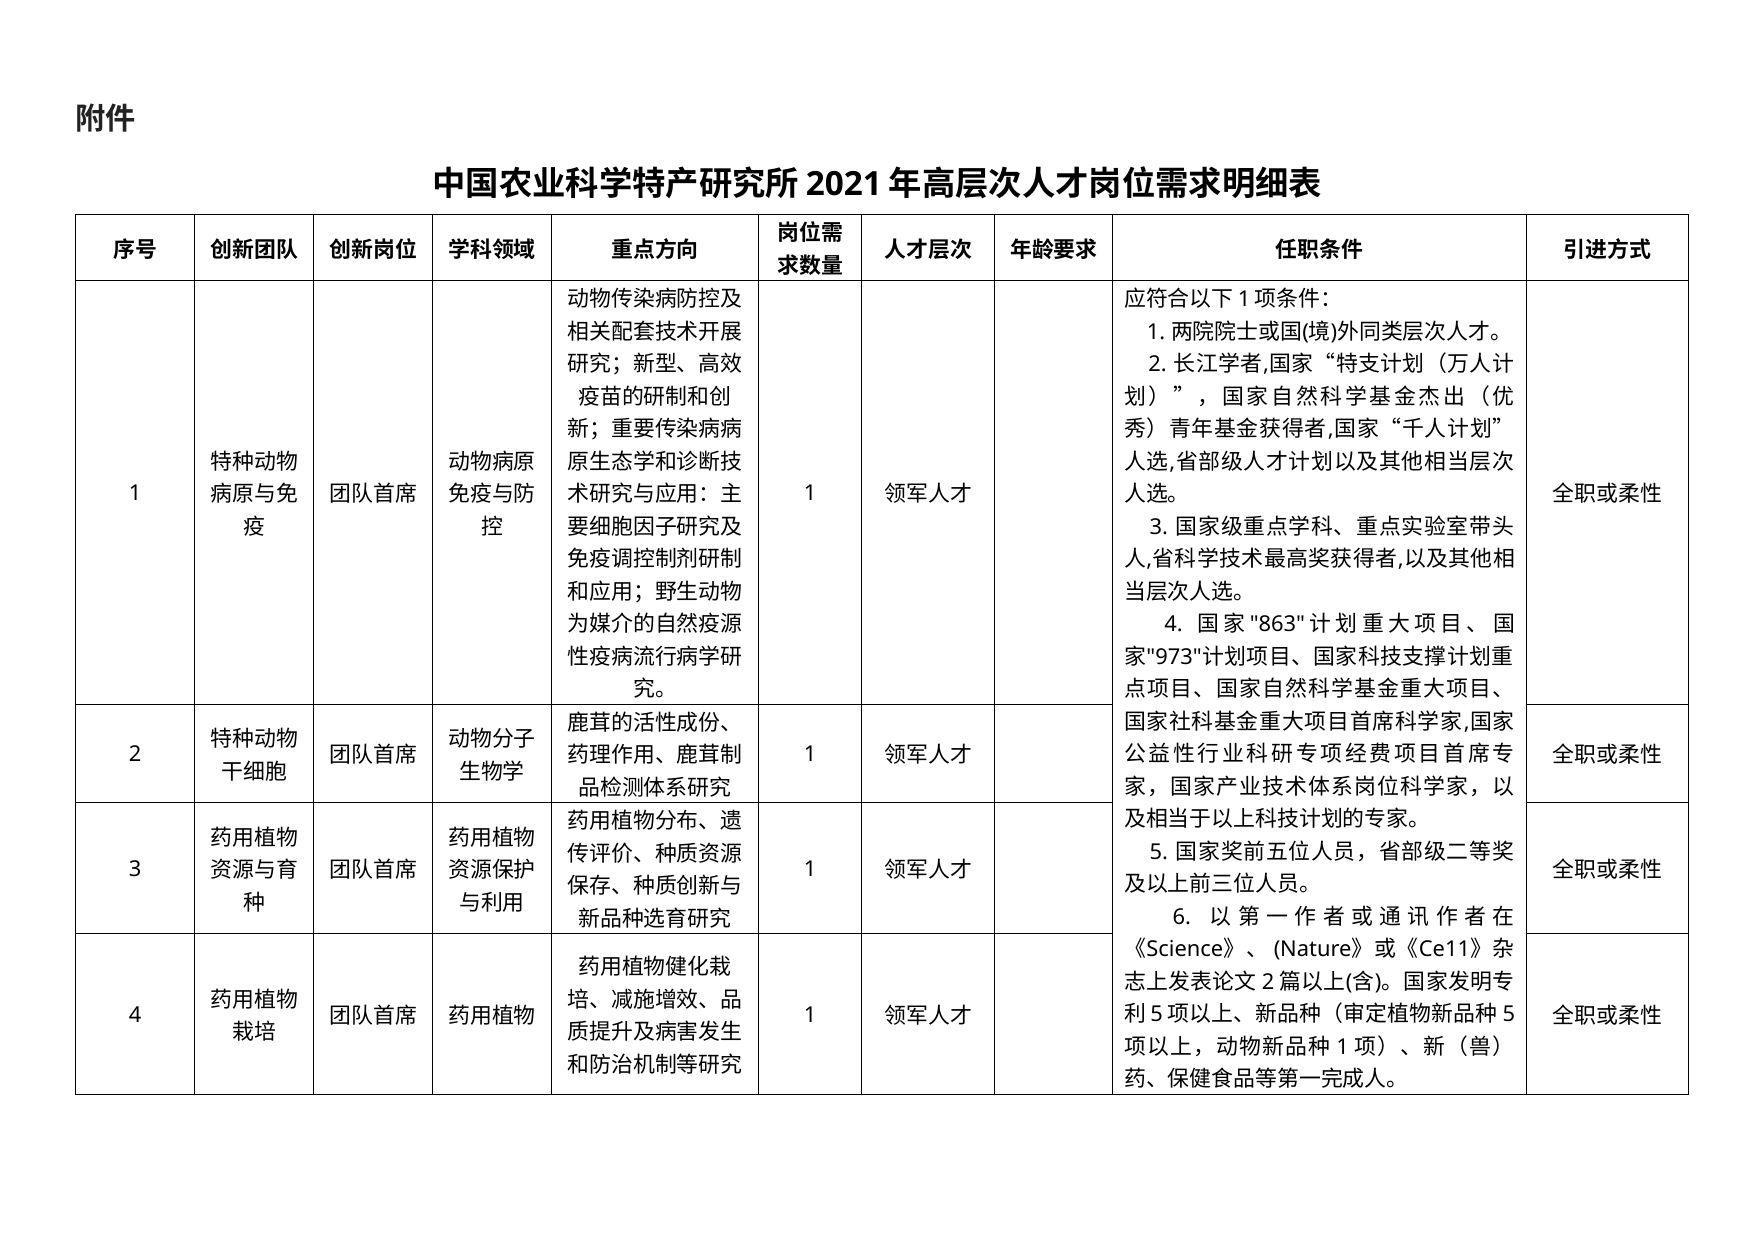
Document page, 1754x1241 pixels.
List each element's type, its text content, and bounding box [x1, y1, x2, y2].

table_cell 药用植物栽培 [195, 934, 313, 1093]
table_cell 药用植物 [433, 934, 551, 1093]
table_header 重点方向 [552, 215, 758, 280]
table_cell 1 [76, 281, 194, 703]
table_cell 领军人才 [862, 281, 994, 703]
table_header 序号 [76, 215, 194, 280]
table_cell 领军人才 [862, 934, 994, 1093]
table_cell 动物传染病防控及相关配套技术开展研究；新型、高效疫苗的研制和创新；重要传染病病原生态学和诊断技术研究与应用：主要细胞因子研究及免疫调控制剂研制和应用；野生动物为媒介的自然疫源性疫病流行病学研究。 [552, 281, 758, 703]
table_cell 1 [759, 281, 861, 703]
table_cell 2 [76, 705, 194, 802]
table_cell 领军人才 [862, 803, 994, 933]
table_cell 1 [759, 705, 861, 802]
table_cell [995, 803, 1112, 933]
table_cell 1 [759, 803, 861, 933]
table_cell 4 [76, 934, 194, 1093]
table_cell 动物分子生物学 [433, 705, 551, 802]
table_cell 3 [76, 803, 194, 933]
table_cell 应符合以下1项条件： 1. 两院院士或国(境)外同类层次人才。 2. 长江学者,国家“特支计划（万人计划）”，国家自然科学基金杰出（优秀）青年基金获得者,国家“千人计划”人选,省部级人才计划以及其他相当层次人选。 3. 国家级重点学科、重点实验室带头人,省科学技术最高奖获得者,以及其他相当层次人选。 4. 国家"863"计划重大项目、国家"973"计划项目、国家科技支撑计划重点项目、国家自然科学基金重大项目、国家社科基金重大项目首席科学家,国家公益性行业科研专项经费项目首席专家，国家产业技术体系岗位科学家，以及相当于以上科技计划的专家。 5. 国家奖前五位人员，省部级二等奖及以上前三位人员。 6. 以第一作者或通讯作者在《Science》、 (Nature》或《Ce11》杂志上发表论文2篇以上(含)。国家发明专利5项以上、新品种（审定植物新品种5项以上，动物新品种1项）、新（兽）药、保健食品等第一完成人。 [1113, 281, 1526, 1093]
table_cell 全职或柔性 [1527, 705, 1688, 802]
table_header 年龄要求 [995, 215, 1112, 280]
table_cell [995, 934, 1112, 1093]
table_cell 动物病原免疫与防控 [433, 281, 551, 703]
table_cell 领军人才 [862, 705, 994, 802]
table_header 岗位需求数量 [759, 215, 861, 280]
table_cell 团队首席 [314, 803, 432, 933]
table_cell 1 [759, 934, 861, 1093]
table_cell [995, 705, 1112, 802]
table_cell 特种动物病原与免疫 [195, 281, 313, 703]
table_cell 团队首席 [314, 281, 432, 703]
table_cell 全职或柔性 [1527, 934, 1688, 1093]
table_cell 特种动物干细胞 [195, 705, 313, 802]
text 中国农业科学特产研究所2021年高层次人才岗位需求明细表 [75, 149, 1679, 214]
table_header 学科领域 [433, 215, 551, 280]
table_cell 药用植物资源保护与利用 [433, 803, 551, 933]
table_cell 团队首席 [314, 705, 432, 802]
table_header 任职条件 [1113, 215, 1526, 280]
table_cell 团队首席 [314, 934, 432, 1093]
table_header 创新团队 [195, 215, 313, 280]
table_cell 药用植物分布、遗传评价、种质资源保存、种质创新与新品种选育研究 [552, 803, 758, 933]
table_cell 鹿茸的活性成份、药理作用、鹿茸制品检测体系研究 [552, 705, 758, 802]
text 附件 [75, 84, 1679, 149]
table_header 人才层次 [862, 215, 994, 280]
table_cell 全职或柔性 [1527, 281, 1688, 703]
table_cell 药用植物健化栽培、减施增效、品质提升及病害发生和防治机制等研究 [552, 934, 758, 1093]
table_cell [995, 281, 1112, 703]
table_cell 药用植物资源与育种 [195, 803, 313, 933]
table_header 引进方式 [1527, 215, 1688, 280]
table_cell 全职或柔性 [1527, 803, 1688, 933]
table_header 创新岗位 [314, 215, 432, 280]
